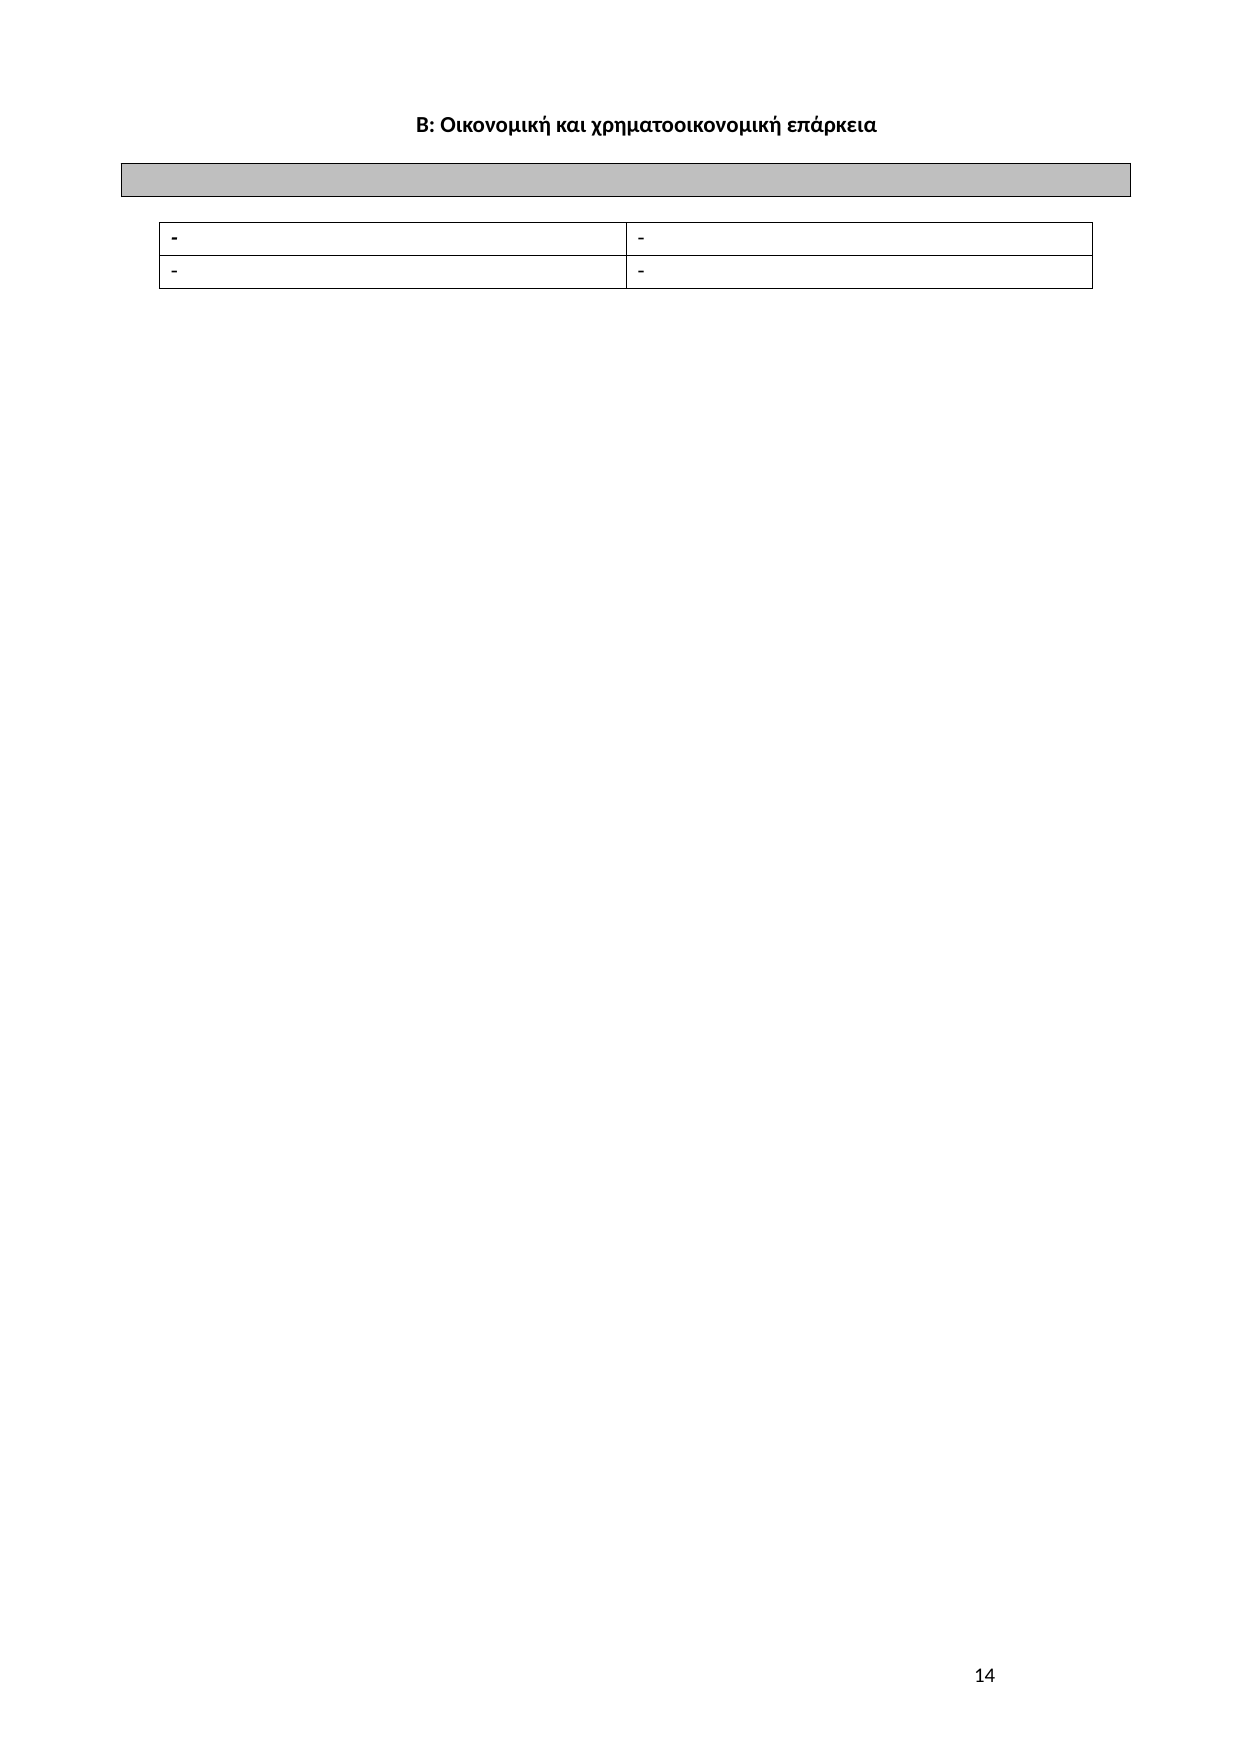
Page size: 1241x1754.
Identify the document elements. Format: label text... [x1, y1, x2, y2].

table_header - [627, 223, 1092, 255]
table_header - [160, 223, 626, 255]
table_cell - [627, 256, 1092, 288]
table_cell - [160, 256, 626, 288]
text Β: Οικονομική και χρηματοοικονομική επάρκεια [130, 110, 1122, 138]
